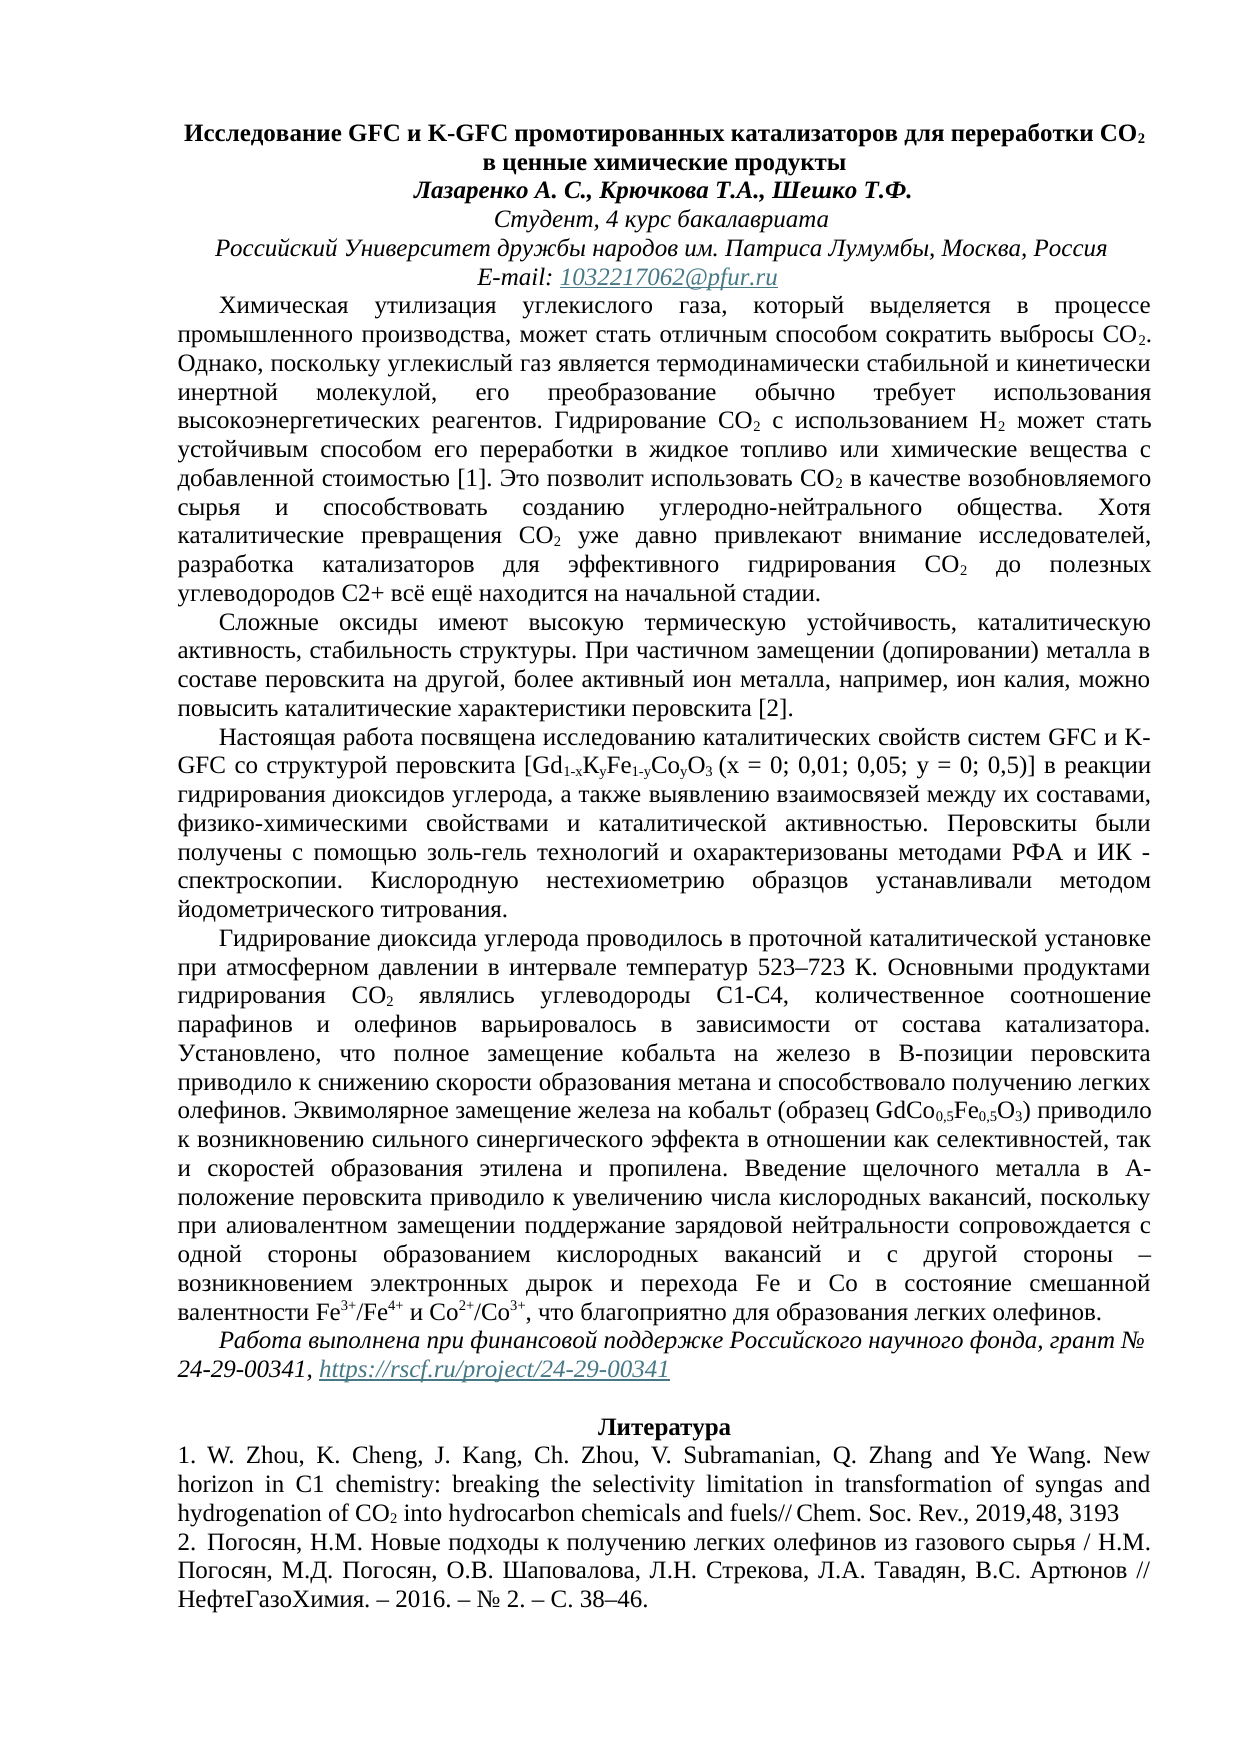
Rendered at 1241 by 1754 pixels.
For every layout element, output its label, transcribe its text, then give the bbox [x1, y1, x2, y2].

text Студент, 4 курс бакалавриата [177, 204, 1152, 233]
text Литература [177, 1412, 1152, 1441]
text Лазаренко А. С., Крючкова Т.А., Шешко Т.Ф. [177, 176, 1152, 204]
text Работа выполнена при финансовой поддержке Российского научного фонда, грант № 24-29-00341, https://rscf.ru/project/24-29-00341 [177, 1326, 1152, 1383]
list W. Zhou, K. Cheng, J. Kang, Ch. Zhou, V. Subramanian, Q. Zhang and Ye Wang. New horizon in C1 chemistry: breaking the selectivity limitation in transformation of syngas and hydrogenation of CO2 into hydrocarbon chemicals and fuels// Chem. Soc. Rev., 2019,48, 3193 [177, 1441, 1152, 1527]
text Сложные оксиды имеют высокую термическую устойчивость, каталитическую активность, стабильность структуры. При частичном замещении (допировании) металла в составе перовскита на другой, более активный ион металла, например, ион калия, можно повысить каталитические характеристики перовскита [2]. [177, 607, 1152, 722]
text Гидрирование диоксида углерода проводилось в проточной каталитической установке при атмосферном давлении в интервале температур 523–723 К. Основными продуктами гидрирования CO2 являлись углеводороды С1-С4, количественное соотношение парафинов и олефинов варьировалось в зависимости от состава катализатора. Установлено, что полное замещение кобальта на железо в В-позиции перовскита приводило к снижению скорости образования метана и способствовало получению легких олефинов. Эквимолярное замещение железа на кобальт (образец GdCo0,5Fe0,5O3) приводило к возникновению сильного синергического эффекта в отношении как селективностей, так и скоростей образования этилена и пропилена. Введение щелочного металла в А- положение перовскита приводило к увеличению числа кислородных вакансий, поскольку при алиовалентном замещении поддержание зарядовой нейтральности сопровождается с одной стороны образованием кислородных вакансий и с другой стороны – возникновением электронных дырок и перехода Fe и Co в состояние смешанной валентности Fe3+/Fe4+ и Co2+/Co3+, что благоприятно для образования легких олефинов. [177, 923, 1152, 1326]
text Химическая утилизация углекислого газа, который выделяется в процессе промышленного производства, может стать отличным способом сократить выбросы CO2. Однако, поскольку углекислый газ является термодинамически стабильной и кинетически инертной молекулой, его преобразование обычно требует использования высокоэнергетических реагентов. Гидрирование CO2 с использованием H2 может стать устойчивым способом его переработки в жидкое топливо или химические вещества с добавленной стоимостью [1]. Это позволит использовать CO2 в качестве возобновляемого сырья и способствовать созданию углеродно-нейтрального общества. Хотя каталитические превращения CO2 уже давно привлекают внимание исследователей, разработка катализаторов для эффективного гидрирования CO2 до полезных углеводородов C2+ всё ещё находится на начальной стадии. [177, 291, 1152, 607]
text Настоящая работа посвящена исследованию каталитических свойств систем GFC и K-GFC со структурой перовскита [Gd1-xКyFe1-yCoyO3 (x = 0; 0,01; 0,05; y = 0; 0,5)] в реакции гидрирования диоксидов углерода, а также выявлению взаимосвязей между их составами, физико-химическими свойствами и каталитической активностью. Перовскиты были получены с помощью золь-гель технологий и охарактеризованы методами РФА и ИК - спектроскопии. Кислородную нестехиометрию образцов устанавливали методом йодометрического титрования. [177, 722, 1152, 923]
list Погосян, Н.М. Новые подходы к получению легких олефинов из газового сырья / Н.М. Погосян, М.Д. Погосян, О.В. Шаповалова, Л.Н. Стрекова, Л.А. Тавадян, В.С. Артюнов // НефтеГазоХимия. – 2016. – № 2. – С. 38–46. [177, 1527, 1152, 1613]
text E-mail: 1032217062@pfur.ru [177, 262, 1152, 291]
text Исследование GFC и K-GFC промотированных катализаторов для переработки CO2 в ценные химические продукты [177, 118, 1152, 176]
text Российский Университет дружбы народов им. Патриса Лумумбы, Москва, Россия [177, 233, 1152, 262]
